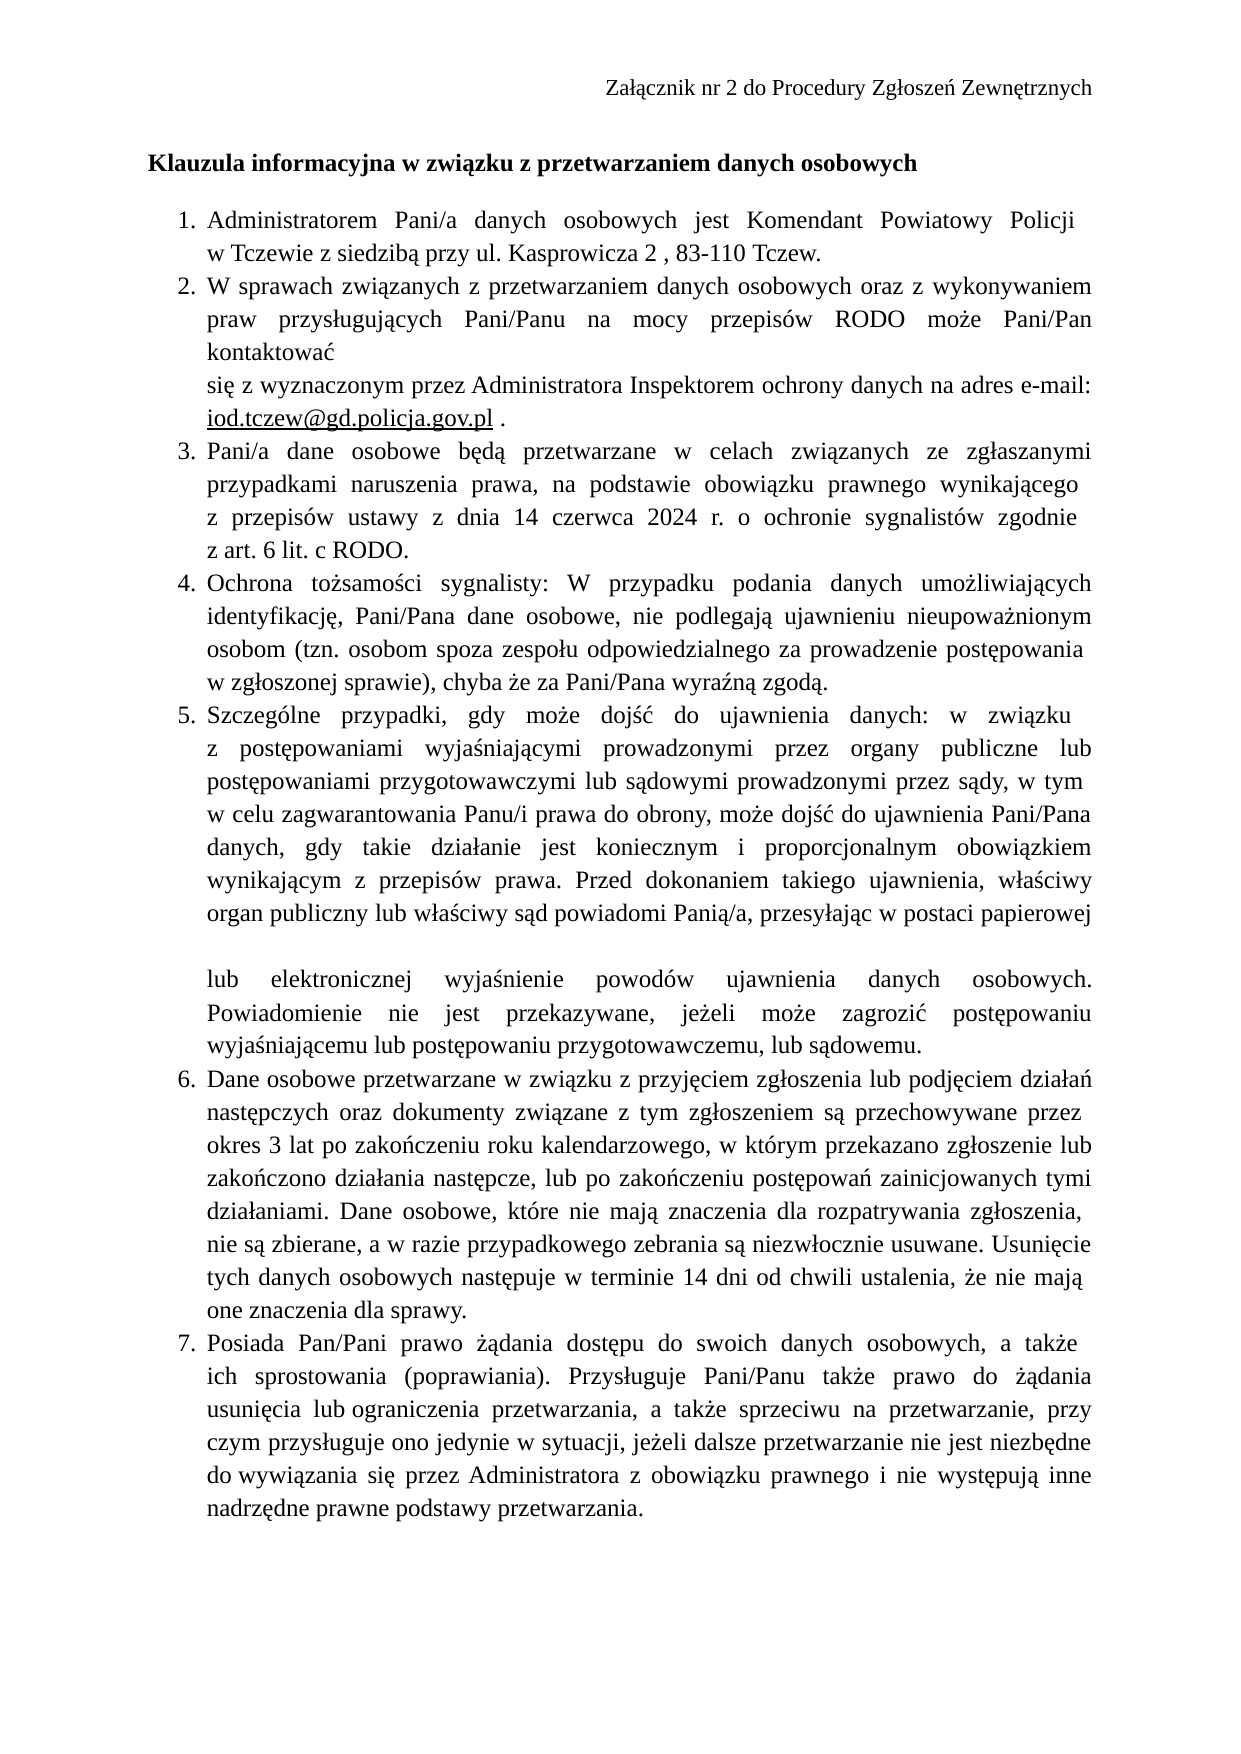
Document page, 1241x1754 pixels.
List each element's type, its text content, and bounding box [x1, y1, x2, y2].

text Klauzula informacyjna w związku z przetwarzaniem danych osobowych [148, 148, 1093, 176]
list Szczególne przypadki, gdy może dojść do ujawnienia danych: w związku z postępowaniami wyjaśniającymi prowadzonymi przez organy publiczne lub postępowaniami przygotowawczymi lub sądowymi prowadzonymi przez sądy, w tym w celu zagwarantowania Panu/i prawa do obrony, może dojść do ujawnienia Pani/Pana danych, gdy takie działanie jest koniecznym i proporcjonalnym obowiązkiem wynikającym z przepisów prawa. Przed dokonaniem takiego ujawnienia, właściwy organ publiczny lub właściwy sąd powiadomi Panią/a, przesyłając w postaci papierowej lub elektronicznej wyjaśnienie powodów ujawnienia danych osobowych. Powiadomienie nie jest przekazywane, jeżeli może zagrozić postępowaniu wyjaśniającemu lub postępowaniu przygotowawczemu, lub sądowemu. [177, 700, 1093, 1059]
list Pani/a dane osobowe będą przetwarzane w celach związanych ze zgłaszanymi przypadkami naruszenia prawa, na podstawie obowiązku prawnego wynikającego z przepisów ustawy z dnia 14 czerwca 2024 r. o ochronie sygnalistów zgodnie z art. 6 lit. c RODO. [177, 436, 1093, 564]
list W sprawach związanych z przetwarzaniem danych osobowych oraz z wykonywaniem praw przysługujących Pani/Panu na mocy przepisów RODO może Pani/Pan kontaktować się z wyznaczonym przez Administratora Inspektorem ochrony danych na adres e-mail: iod.tczew@gd.policja.gov.pl . [177, 271, 1093, 432]
list Dane osobowe przetwarzane w związku z przyjęciem zgłoszenia lub podjęciem działań następczych oraz dokumenty związane z tym zgłoszeniem są przechowywane przez okres 3 lat po zakończeniu roku kalendarzowego, w którym przekazano zgłoszenie lub zakończono działania następcze, lub po zakończeniu postępowań zainicjowanych tymi działaniami. Dane osobowe, które nie mają znaczenia dla rozpatrywania zgłoszenia, nie są zbierane, a w razie przypadkowego zebrania są niezwłocznie usuwane. Usunięcie tych danych osobowych następuje w terminie 14 dni od chwili ustalenia, że nie mają one znaczenia dla sprawy. [177, 1064, 1093, 1323]
list Administratorem Pani/a danych osobowych jest Komendant Powiatowy Policji w Tczewie z siedzibą przy ul. Kasprowicza 2 , 83-110 Tczew. [177, 205, 1093, 267]
list Ochrona tożsamości sygnalisty: W przypadku podania danych umożliwiających identyfikację, Pani/Pana dane osobowe, nie podlegają ujawnieniu nieupoważnionym osobom (tzn. osobom spoza zespołu odpowiedzialnego za prowadzenie postępowania w zgłoszonej sprawie), chyba że za Pani/Pana wyraźną zgodą. [177, 568, 1093, 696]
list Posiada Pan/Pani prawo żądania dostępu do swoich danych osobowych, a także ich sprostowania (poprawiania). Przysługuje Pani/Panu także prawo do żądania usunięcia lub ograniczenia przetwarzania, a także sprzeciwu na przetwarzanie, przy czym przysługuje ono jedynie w sytuacji, jeżeli dalsze przetwarzanie nie jest niezbędne do wywiązania się przez Administratora z obowiązku prawnego i nie występują inne nadrzędne prawne podstawy przetwarzania. [177, 1328, 1093, 1522]
